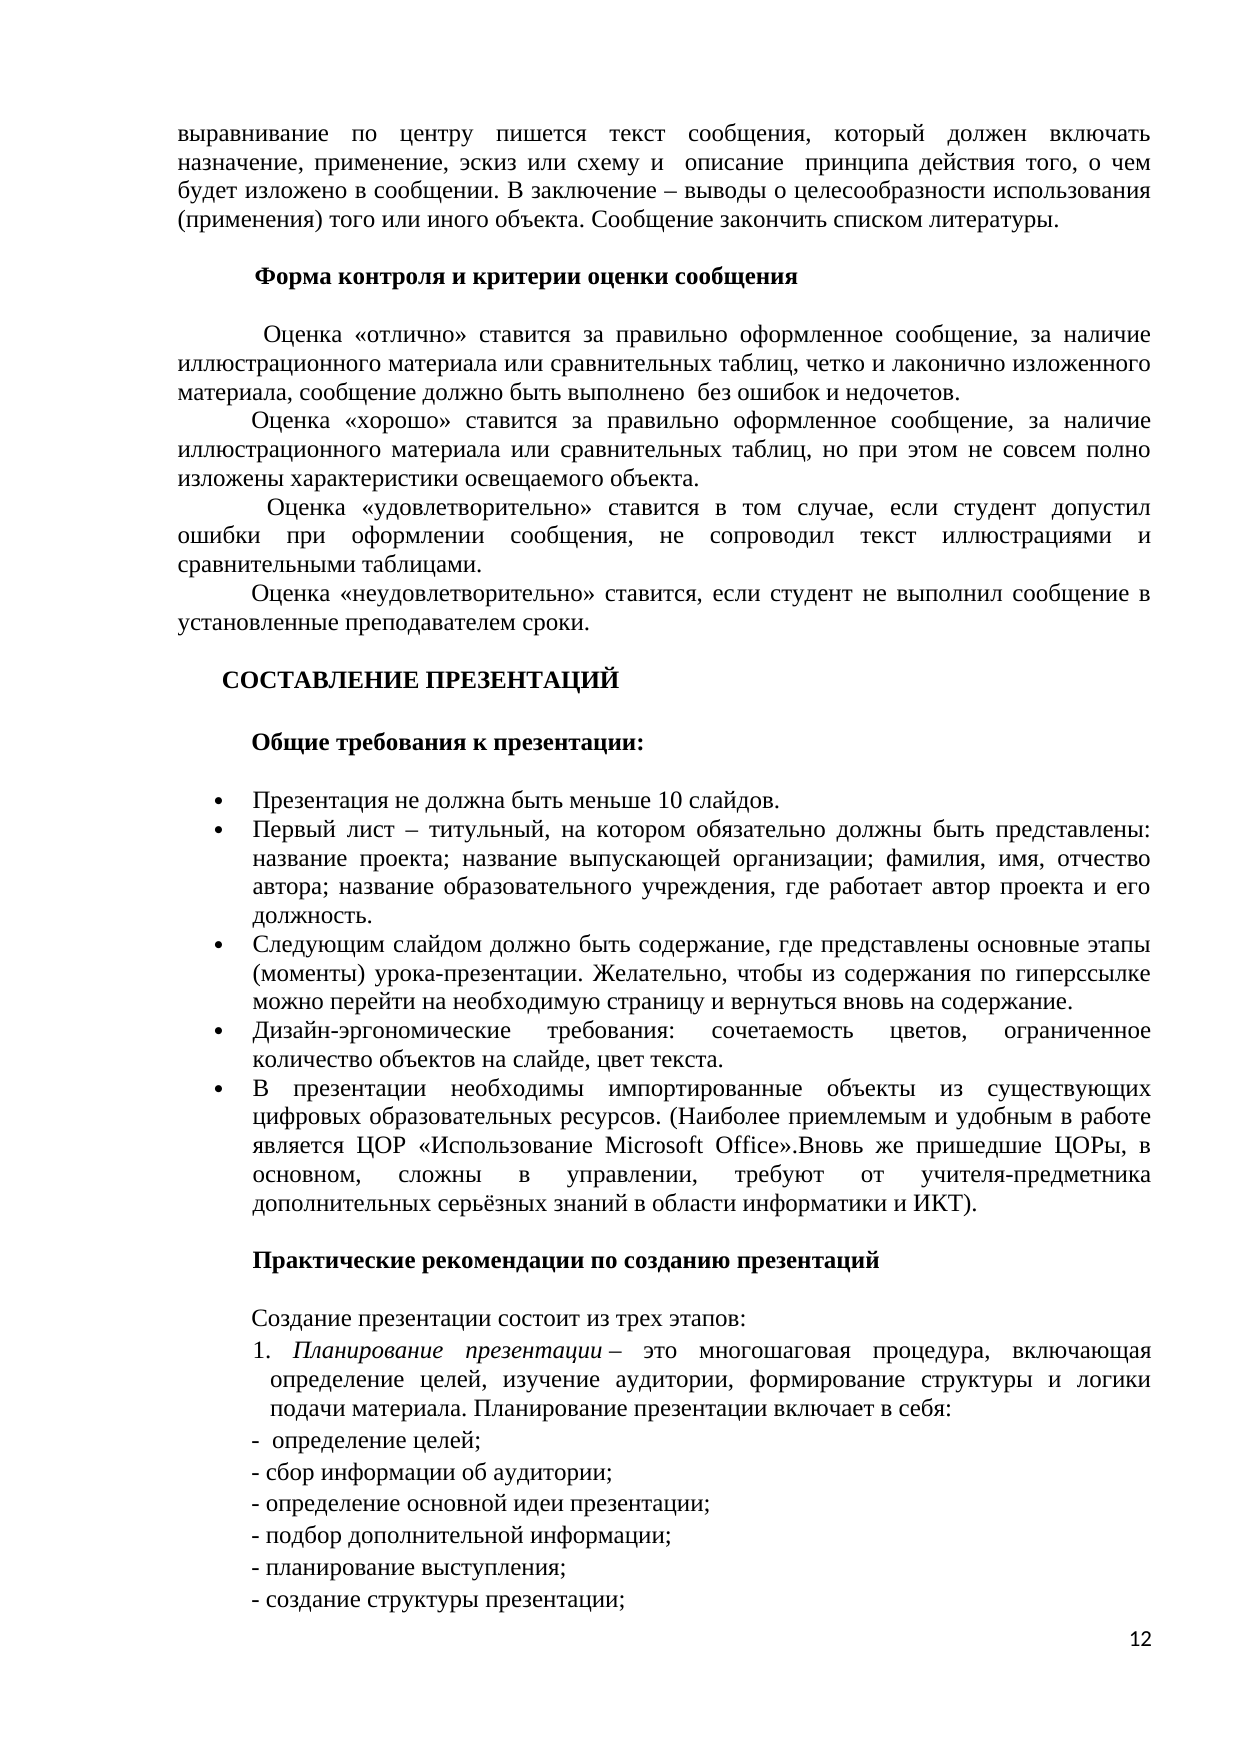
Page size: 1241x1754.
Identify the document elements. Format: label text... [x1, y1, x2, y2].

list Первый лист – титульный, на котором обязательно должны быть представлены: название проекта; название выпускающей организации; фамилия, имя, отчество автора; название образовательного учреждения, где работает автор проекта и его должность. [215, 814, 1152, 929]
list В презентации необходимы импортированные объекты из существующих цифровых образовательных ресурсов. (Наиболее приемлемым и удобным в работе является ЦОР «Использование Microsoft Office».Вновь же пришедшие ЦОРы, в основном, сложны в управлении, требуют от учителя-предметника дополнительных серьёзных знаний в области информатики и ИКТ). [215, 1073, 1152, 1216]
text - определение основной идеи презентации; [251, 1488, 1152, 1517]
text Оценка «хорошо» ставится за правильно оформленное сообщение, за наличие иллюстрационного материала или сравнительных таблиц, но при этом не совсем полно изложены характеристики освещаемого объекта. [177, 405, 1152, 492]
text 1. Планирование презентации – это многошаговая процедура, включающая определение целей, изучение аудитории, формирование структуры и логики подачи материала. Планирование презентации включает в себя: [177, 1335, 1152, 1422]
text Оценка «неудовлетворительно» ставится, если студент не выполнил сообщение в установленные преподавателем сроки. [177, 578, 1152, 635]
text Создание презентации состоит из трех этапов: [177, 1303, 1152, 1332]
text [177, 118, 1152, 233]
text Общие требования к презентации: [177, 727, 1152, 756]
list Презентация не должна быть меньше 10 слайдов. [215, 785, 1152, 814]
text - подбор дополнительной информации; [251, 1520, 1152, 1549]
text Форма контроля и критерии оценки сообщения [179, 262, 1152, 290]
text - планирование выступления; [251, 1552, 1152, 1581]
text - сбор информации об аудитории; [251, 1457, 1152, 1485]
text Практические рекомендации по созданию презентаций [252, 1246, 1152, 1274]
text - определение целей; [251, 1425, 1152, 1453]
list Следующим слайдом должно быть содержание, где представлены основные этапы (моменты) урока-презентации. Желательно, чтобы из содержания по гиперссылке можно перейти на необходимую страницу и вернуться вновь на содержание. [215, 929, 1152, 1015]
text Оценка «отлично» ставится за правильно оформленное сообщение, за наличие иллюстрационного материала или сравнительных таблиц, четко и лаконично изложенного материала, сообщение должно быть выполнено без ошибок и недочетов. [177, 319, 1152, 405]
list Дизайн-эргономические требования: сочетаемость цветов, ограниченное количество объектов на слайде, цвет текста. [215, 1015, 1152, 1073]
text - создание структуры презентации; [251, 1584, 1152, 1613]
text Оценка «удовлетворительно» ставится в том случае, если студент допустил ошибки при оформлении сообщения, не сопроводил текст иллюстрациями и сравнительными таблицами. [177, 492, 1152, 578]
text СОСтАВЛЕНИЕ ПРЕЗЕНТАЦИй [177, 664, 1152, 694]
